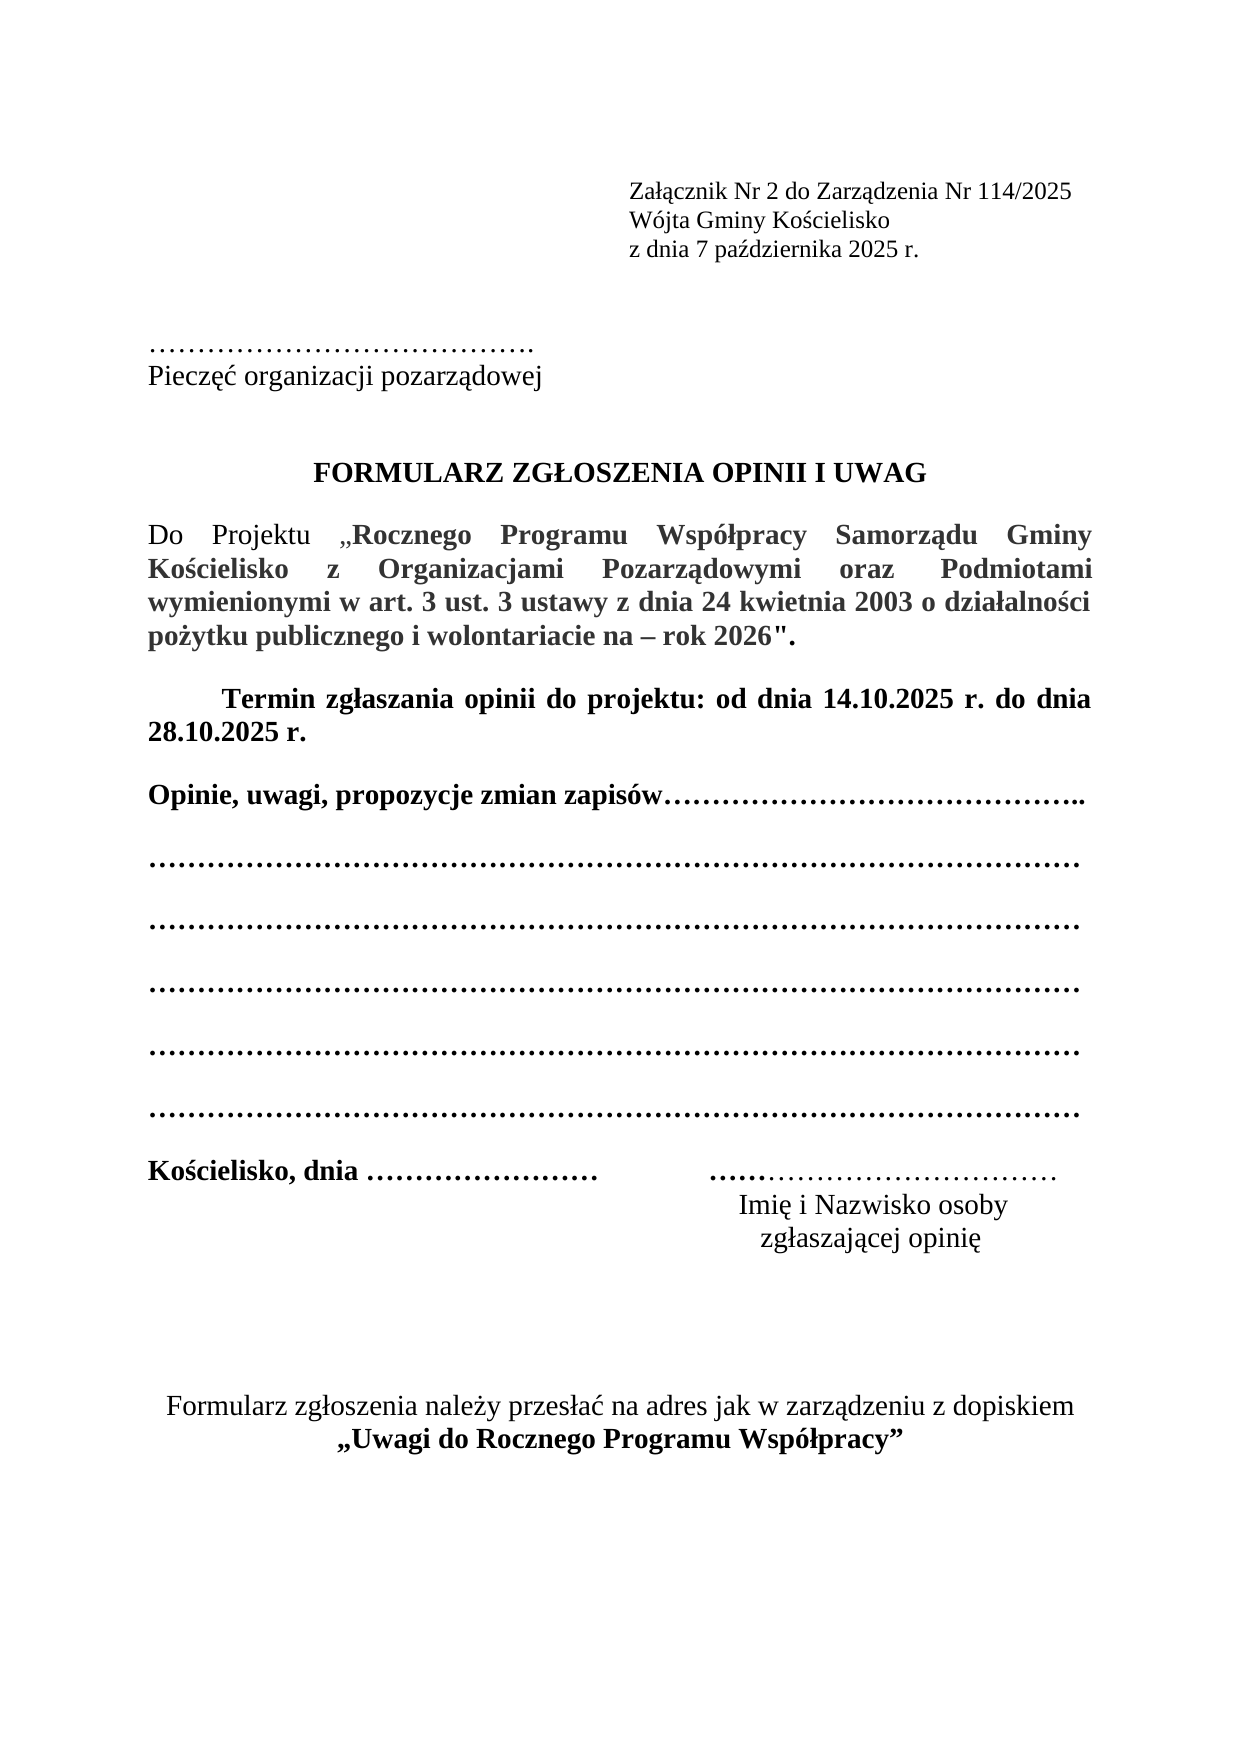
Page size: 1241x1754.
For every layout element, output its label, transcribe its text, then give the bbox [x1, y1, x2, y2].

text …………………………………………………………………………………… [148, 965, 1093, 999]
text zgłaszającej opinię [148, 1220, 1093, 1254]
text …………………………………. [148, 325, 1093, 358]
text Imię i Nazwisko osoby [148, 1187, 1093, 1220]
text Opinie, uwagi, propozycje zmian zapisów…………………………………….. [148, 777, 1093, 811]
text Termin zgłaszania opinii do projektu: od dnia 14.10.2025 r. do dnia 28.10.2025 r. [148, 681, 1093, 748]
text Załącznik Nr 2 do Zarządzenia Nr 114/2025 [148, 176, 1093, 205]
text Do Projektu „Rocznego Programu Współpracy Samorządu Gminy Kościelisko z Organizacjami Pozarządowymi oraz Podmiotami wymienionymi w art. 3 ust. 3 ustawy z dnia 24 kwietnia 2003 o działalności pożytku publicznego i wolontariacie na – rok 2026". [148, 517, 1093, 652]
text …………………………………………………………………………………… [148, 1091, 1093, 1124]
text …………………………………………………………………………………… [148, 1028, 1093, 1061]
text Pieczęć organizacji pozarządowej [148, 358, 1093, 392]
text …………………………………………………………………………………… [148, 902, 1093, 936]
text …………………………………………………………………………………… [148, 840, 1093, 873]
text Kościelisko, dnia …………………… ……………………………… [148, 1153, 1093, 1187]
text FORMULARZ ZGŁOSZENIA OPINII I UWAG [148, 455, 1093, 488]
text Wójta Gminy Kościelisko [148, 205, 1093, 234]
text z dnia 7 października 2025 r. [148, 234, 1093, 263]
text Formularz zgłoszenia należy przesłać na adres jak w zarządzeniu z dopiskiem „Uwagi do Rocznego Programu Współpracy” [148, 1388, 1093, 1455]
